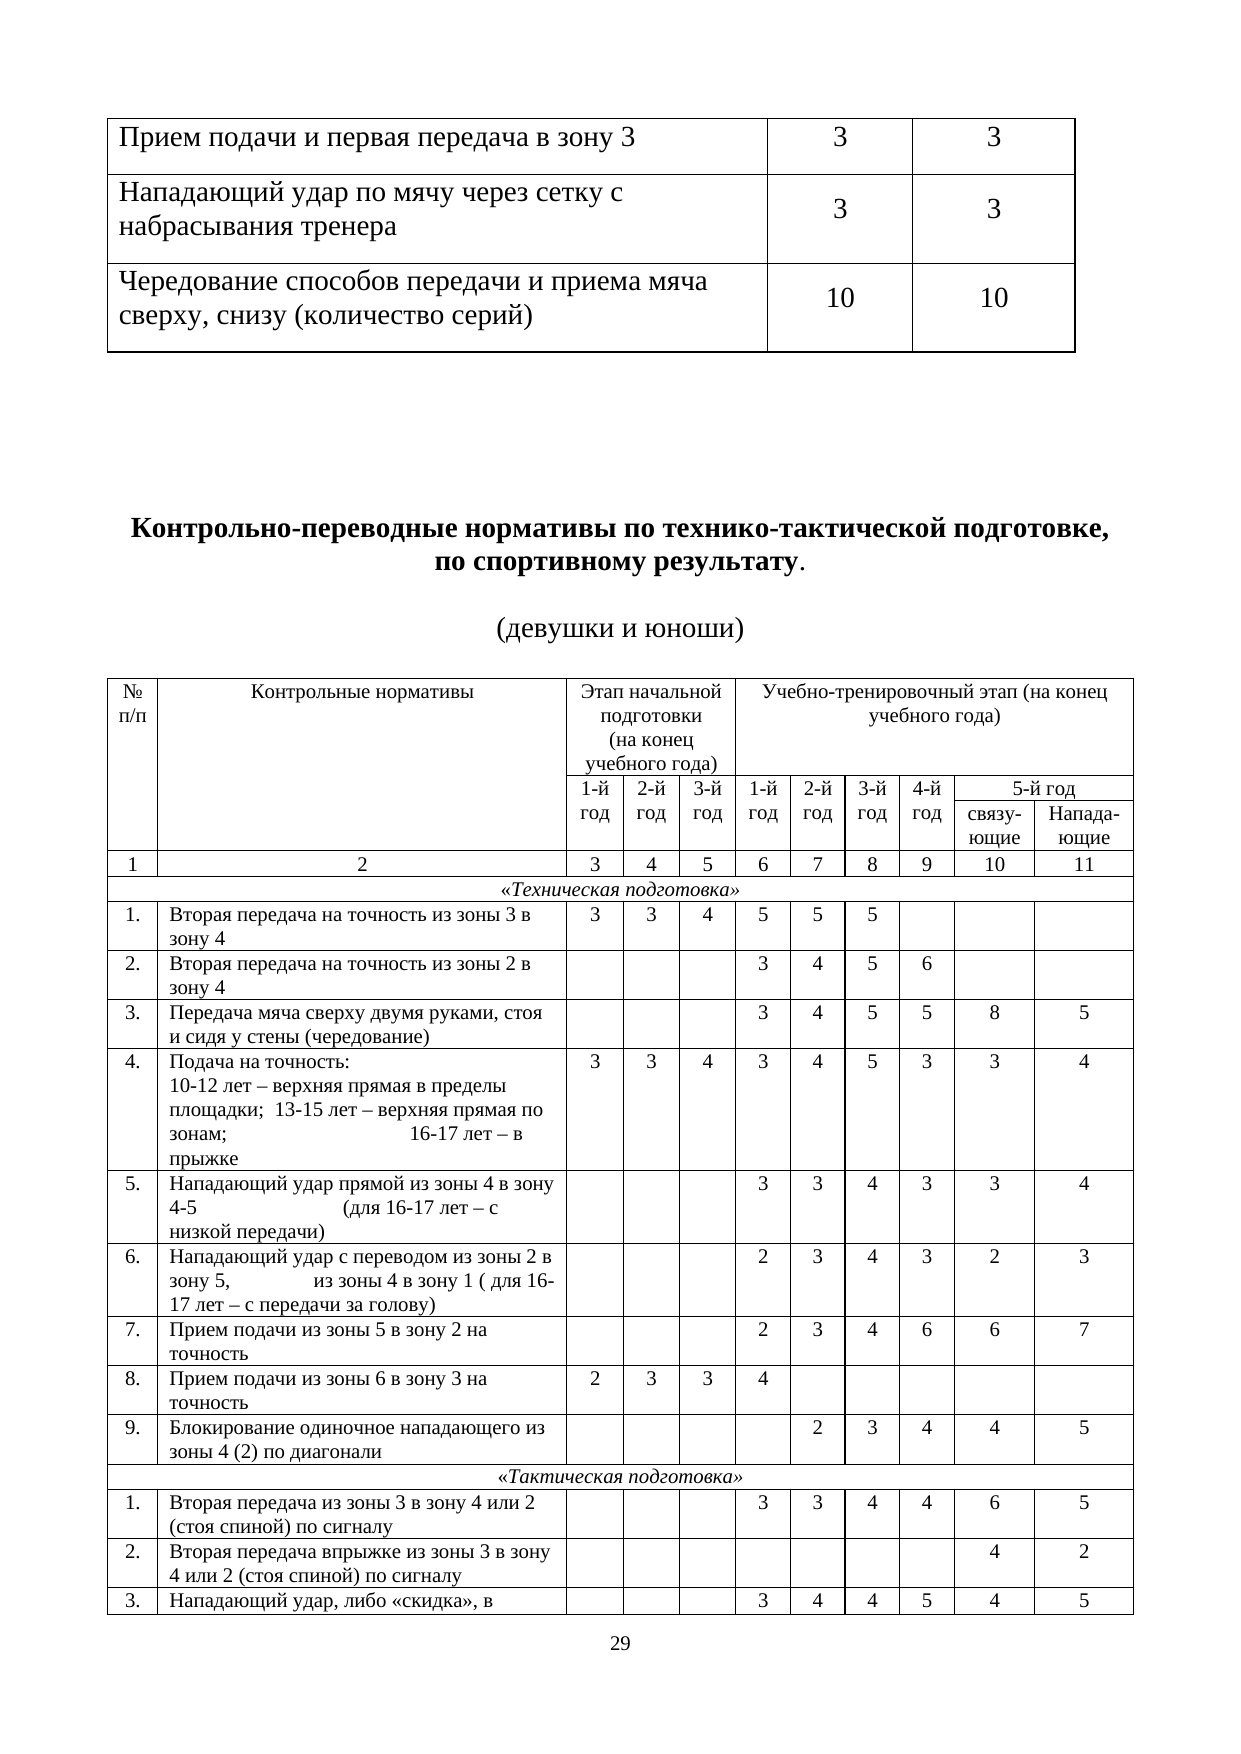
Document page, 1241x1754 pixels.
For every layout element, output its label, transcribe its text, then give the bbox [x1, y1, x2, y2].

table_cell 4. [108, 1049, 157, 1169]
table_cell связу- ющие [955, 801, 1034, 850]
table_cell [680, 1415, 735, 1463]
table_cell 4 [846, 1490, 899, 1538]
table_cell 3 [567, 851, 623, 876]
table_cell [680, 1000, 735, 1048]
table_cell 4 [1035, 1049, 1133, 1169]
table_cell 4-й год [900, 776, 954, 850]
table_cell 10 [955, 851, 1034, 876]
table_cell 4 [846, 1171, 899, 1243]
table_cell 4 [736, 1366, 790, 1414]
table_cell 7. [108, 1317, 157, 1365]
table_cell [624, 1244, 679, 1316]
table_cell 2-й год [624, 776, 679, 850]
table_cell 6 [900, 951, 954, 999]
table_cell 3-й год [846, 776, 899, 850]
table_cell 4 [900, 1490, 954, 1538]
table_cell 3-й год [680, 776, 735, 850]
table_cell 5 [1035, 1490, 1133, 1538]
table_cell 4 [624, 851, 679, 876]
table_cell [680, 1171, 735, 1243]
table_cell [900, 902, 954, 950]
table_cell 3 [900, 1171, 954, 1243]
table_cell 3 [736, 1049, 790, 1169]
table_header № п/п [108, 679, 157, 850]
table_cell [900, 1366, 954, 1414]
table_cell 5 [1035, 1588, 1133, 1614]
table_cell 3 [1035, 1244, 1133, 1316]
table_cell 1. [108, 1490, 157, 1538]
table_cell Прием подачи из зоны 5 в зону 2 на точность [158, 1317, 566, 1365]
table_header Контрольные нормативы [158, 679, 566, 850]
table_cell Чередование способов передачи и приема мяча сверху, снизу (количество серий) [108, 264, 767, 351]
table_cell 5 [1035, 1415, 1133, 1463]
table_cell [736, 1539, 790, 1587]
table_cell 3 [791, 1490, 844, 1538]
table_cell 2 [736, 1317, 790, 1365]
table_cell 5 [791, 902, 844, 950]
table_cell [624, 1171, 679, 1243]
table_cell 3 [913, 175, 1074, 262]
table_cell 5 [846, 902, 899, 950]
table_cell 3 [736, 1490, 790, 1538]
table_cell 3 [846, 1415, 899, 1463]
table_cell 4 [791, 1000, 844, 1048]
table_cell [1035, 902, 1133, 950]
table_cell Нападающий удар прямой из зоны 4 в зону 4-5 (для 16-17 лет – с низкой передачи) [158, 1171, 566, 1243]
table_cell [567, 951, 623, 999]
table_cell «Техническая подготовка» [108, 877, 1133, 901]
table_cell 8 [955, 1000, 1034, 1048]
table_cell 1 [108, 851, 157, 876]
table_cell 2. [108, 1539, 157, 1587]
table_cell [624, 1539, 679, 1587]
table_cell 3 [900, 1244, 954, 1316]
table_cell 5 [680, 851, 735, 876]
table_cell Вторая передача впрыжке из зоны 3 в зону 4 или 2 (стоя спиной) по сигналу [158, 1539, 566, 1587]
table_cell 4 [680, 902, 735, 950]
table_cell 5 [1035, 1000, 1133, 1048]
table_cell 2. [108, 951, 157, 999]
table_cell 5-й год [955, 776, 1133, 800]
table_cell [955, 1366, 1034, 1414]
table_cell 8. [108, 1366, 157, 1414]
table_cell 3 [736, 1171, 790, 1243]
table_cell 4 [900, 1415, 954, 1463]
table_cell 3. [108, 1000, 157, 1048]
table_cell 8 [846, 851, 899, 876]
table_cell [624, 1588, 679, 1614]
table_cell 9. [108, 1415, 157, 1463]
table_cell [567, 1244, 623, 1316]
table_cell 5 [846, 951, 899, 999]
table_cell [1035, 951, 1133, 999]
table_cell [680, 1539, 735, 1587]
table_cell [791, 1539, 844, 1587]
table_cell 3 [768, 175, 912, 262]
table_cell 5 [736, 902, 790, 950]
table_cell 4 [1035, 1171, 1133, 1243]
text (девушки и юноши) [118, 611, 1122, 644]
table_cell 3 [736, 1588, 790, 1614]
table_cell [567, 1317, 623, 1365]
table_cell [955, 951, 1034, 999]
table_cell 3 [736, 1000, 790, 1048]
table_cell Блокирование одиночное нападающего из зоны 4 (2) по диагонали [158, 1415, 566, 1463]
table_cell 7 [791, 851, 844, 876]
table_cell [846, 1366, 899, 1414]
table_cell 1. [108, 902, 157, 950]
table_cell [158, 1588, 566, 1614]
table_cell 5 [846, 1000, 899, 1048]
table_cell [567, 1588, 623, 1614]
table_cell [624, 1317, 679, 1365]
table_cell 2-й год [791, 776, 844, 850]
table_cell [680, 1317, 735, 1365]
table_cell 6 [736, 851, 790, 876]
table_cell 11 [1035, 851, 1133, 876]
table_cell 2 [1035, 1539, 1133, 1587]
table_cell 5 [846, 1049, 899, 1169]
table_cell 3 [900, 1049, 954, 1169]
table_cell 5 [900, 1000, 954, 1048]
table_cell 1-й год [736, 776, 790, 850]
table_cell 7 [1035, 1317, 1133, 1365]
table_cell Вторая передача из зоны 3 в зону 4 или 2 (стоя спиной) по сигналу [158, 1490, 566, 1538]
table_cell 2 [158, 851, 566, 876]
table_cell 4 [791, 1049, 844, 1169]
table_cell 3 [624, 1049, 679, 1169]
table_cell [624, 951, 679, 999]
table_cell 4 [791, 951, 844, 999]
table_cell 5 [900, 1588, 954, 1614]
table_cell 10 [768, 264, 912, 351]
table_cell Напада- ющие [1035, 801, 1133, 850]
table_cell 3 [791, 1244, 844, 1316]
table_cell 4 [846, 1244, 899, 1316]
table_cell [567, 1171, 623, 1243]
table_cell 3 [567, 1049, 623, 1169]
table_cell Прием подачи из зоны 6 в зону 3 на точность [158, 1366, 566, 1414]
table_cell 3 [624, 902, 679, 950]
table_cell «Тактическая подготовка» [108, 1465, 1133, 1488]
table_cell [624, 1490, 679, 1538]
table_cell 3 [567, 902, 623, 950]
table_cell 4 [846, 1588, 899, 1614]
table_cell 2 [736, 1244, 790, 1316]
table_cell 4 [846, 1317, 899, 1365]
table_cell 3 [680, 1366, 735, 1414]
table_cell [680, 951, 735, 999]
table_cell 3 [768, 119, 912, 173]
table_cell 4 [791, 1588, 844, 1614]
table_cell 3. [108, 1588, 157, 1614]
table_cell 1-й год [567, 776, 623, 850]
table_cell [955, 902, 1034, 950]
table_cell [624, 1000, 679, 1048]
table_cell 4 [955, 1588, 1034, 1614]
table_cell 6. [108, 1244, 157, 1316]
table_cell [846, 1539, 899, 1587]
table_cell 3 [791, 1171, 844, 1243]
table_cell Вторая передача на точность из зоны 2 в зону 4 [158, 951, 566, 999]
table_cell Подача на точность: 10-12 лет – верхняя прямая в пределы площадки; 13-15 лет – верхняя прямая по зонам; 16-17 лет – в прыжке [158, 1049, 566, 1169]
table_cell 10 [913, 264, 1074, 351]
table_cell 2 [567, 1366, 623, 1414]
table_cell 4 [955, 1415, 1034, 1463]
table_cell [680, 1588, 735, 1614]
table_cell [567, 1415, 623, 1463]
table_cell [736, 1415, 790, 1463]
table_cell [900, 1539, 954, 1587]
table_cell 9 [900, 851, 954, 876]
table_cell Нападающий удар по мячу через сетку с набрасывания тренера [108, 175, 767, 262]
table_header Учебно-тренировочный этап (на конец учебного года) [736, 679, 1133, 775]
table_cell [1035, 1366, 1133, 1414]
table_cell 3 [955, 1049, 1034, 1169]
table_cell Нападающий удар с переводом из зоны 2 в зону 5, из зоны 4 в зону 1 ( для 16-17 лет – с передачи за голову) [158, 1244, 566, 1316]
table_cell [680, 1490, 735, 1538]
text Контрольно-переводные нормативы по технико-тактической подготовке, по спортивному результату. [118, 510, 1122, 577]
table_cell [680, 1244, 735, 1316]
table_cell [567, 1000, 623, 1048]
table_cell 2 [955, 1244, 1034, 1316]
table_cell 3 [791, 1317, 844, 1365]
table_cell Прием подачи и первая передача в зону 3 [108, 119, 767, 173]
table_cell Передача мяча сверху двумя руками, стоя и сидя у стены (чередование) [158, 1000, 566, 1048]
table_cell 6 [955, 1317, 1034, 1365]
table_cell 3 [624, 1366, 679, 1414]
table_header Этап начальной подготовки (на конец учебного года) [567, 679, 735, 775]
table_cell [567, 1539, 623, 1587]
table_cell 3 [913, 119, 1074, 173]
table_cell [624, 1415, 679, 1463]
table_cell 2 [791, 1415, 844, 1463]
table_cell 5. [108, 1171, 157, 1243]
table_cell 3 [955, 1171, 1034, 1243]
table_cell 3 [736, 951, 790, 999]
table_cell [791, 1366, 844, 1414]
table_cell Вторая передача на точность из зоны 3 в зону 4 [158, 902, 566, 950]
table_cell 4 [680, 1049, 735, 1169]
table_cell 4 [955, 1539, 1034, 1587]
table_cell 6 [900, 1317, 954, 1365]
table_cell 6 [955, 1490, 1034, 1538]
table_cell [567, 1490, 623, 1538]
